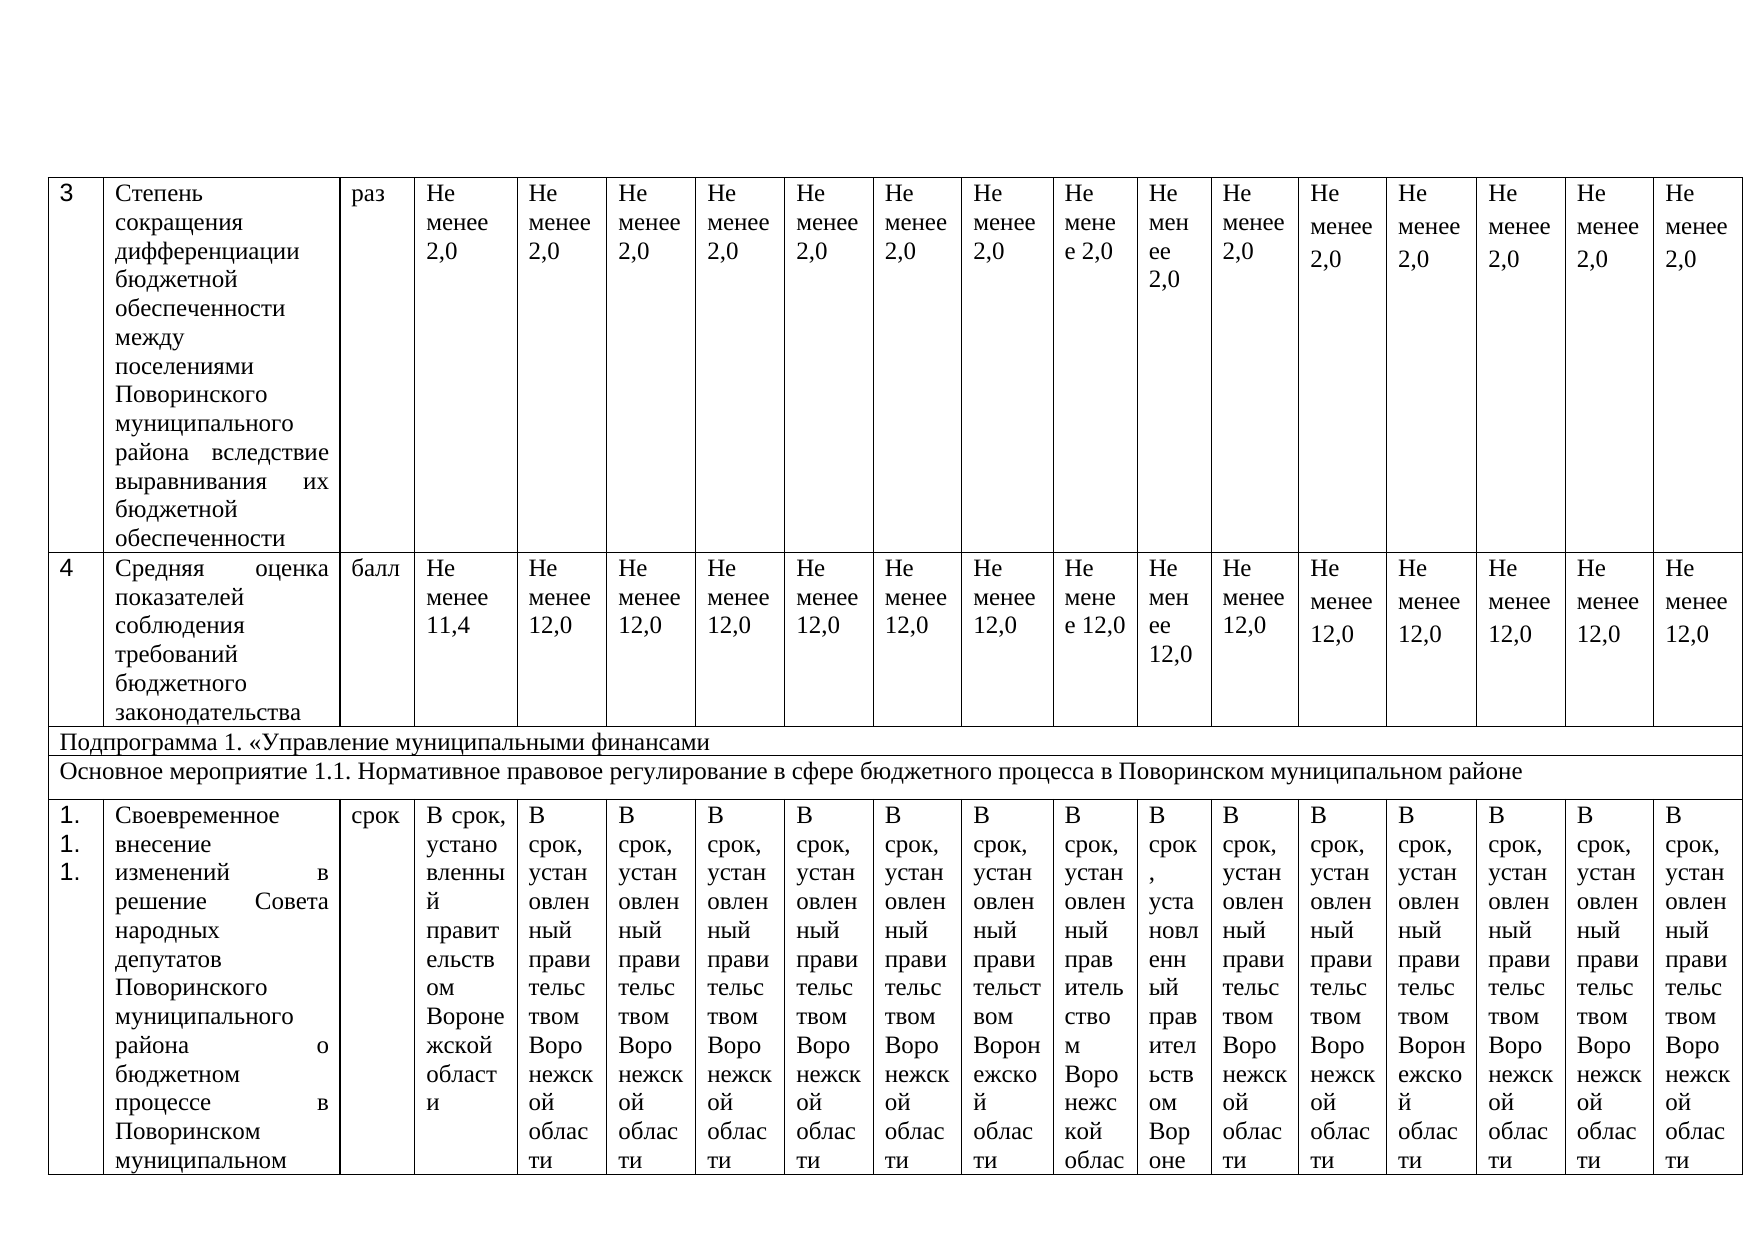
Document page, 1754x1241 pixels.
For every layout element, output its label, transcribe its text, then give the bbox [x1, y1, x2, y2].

table_cell Не менее 12,0 [1054, 553, 1137, 726]
table_cell Не менее 2,0 [1212, 178, 1298, 552]
table_cell Не менее 2,0 [415, 178, 517, 552]
table_cell Не менее 12,0 [874, 553, 961, 726]
table_cell Не менее 12,0 [1212, 553, 1298, 726]
table_cell Не менее 2,0 [518, 178, 606, 552]
table_cell Не менее 2,0 [962, 178, 1053, 552]
table_cell 4 [49, 553, 103, 726]
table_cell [415, 800, 517, 1174]
table_cell Не менее 12,0 [962, 553, 1053, 726]
table_cell 3 [49, 178, 103, 552]
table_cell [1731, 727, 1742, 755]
table_cell Не менее 12,0 [1566, 553, 1653, 726]
table_cell Не менее 12,0 [1654, 553, 1742, 726]
table_cell Не менее 12,0 [785, 553, 873, 726]
table_cell Не менее 12,0 [1299, 553, 1386, 726]
table_cell Не менее 12,0 [607, 553, 695, 726]
table_cell Не менее 2,0 [1654, 178, 1742, 552]
table_cell Не менее 2,0 [874, 178, 961, 552]
table_cell Не менее 2,0 [696, 178, 784, 552]
table_cell Не менее 2,0 [785, 178, 873, 552]
table_cell Не менее 11,4 [415, 553, 517, 726]
table_cell Не менее 2,0 [1299, 178, 1386, 552]
table_cell раз [341, 178, 414, 552]
table_cell балл [341, 553, 414, 726]
table_cell Не менее 12,0 [518, 553, 606, 726]
table_cell Не менее 2,0 [1387, 178, 1476, 552]
table_cell Не менее 12,0 [1477, 553, 1565, 726]
table_cell срок [341, 800, 414, 1174]
table_cell Не менее 12,0 [696, 553, 784, 726]
table_cell Не менее 2,0 [1477, 178, 1565, 552]
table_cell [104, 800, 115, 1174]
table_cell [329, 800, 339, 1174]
table_cell 1.1.1. [49, 800, 103, 1174]
table_cell Основное мероприятие 1.1. Нормативное правовое регулирование в сфере бюджетного процесса в Поворинском муниципальном районе [49, 756, 1742, 799]
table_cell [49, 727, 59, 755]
table_cell Не менее 12,0 [1138, 553, 1211, 726]
table_cell Не менее 12,0 [1387, 553, 1476, 726]
table_cell Не менее 2,0 [1054, 178, 1137, 552]
table_cell Не менее 2,0 [1566, 178, 1653, 552]
table_cell Не менее 2,0 [1138, 178, 1211, 552]
table_cell Не менее 2,0 [607, 178, 695, 552]
